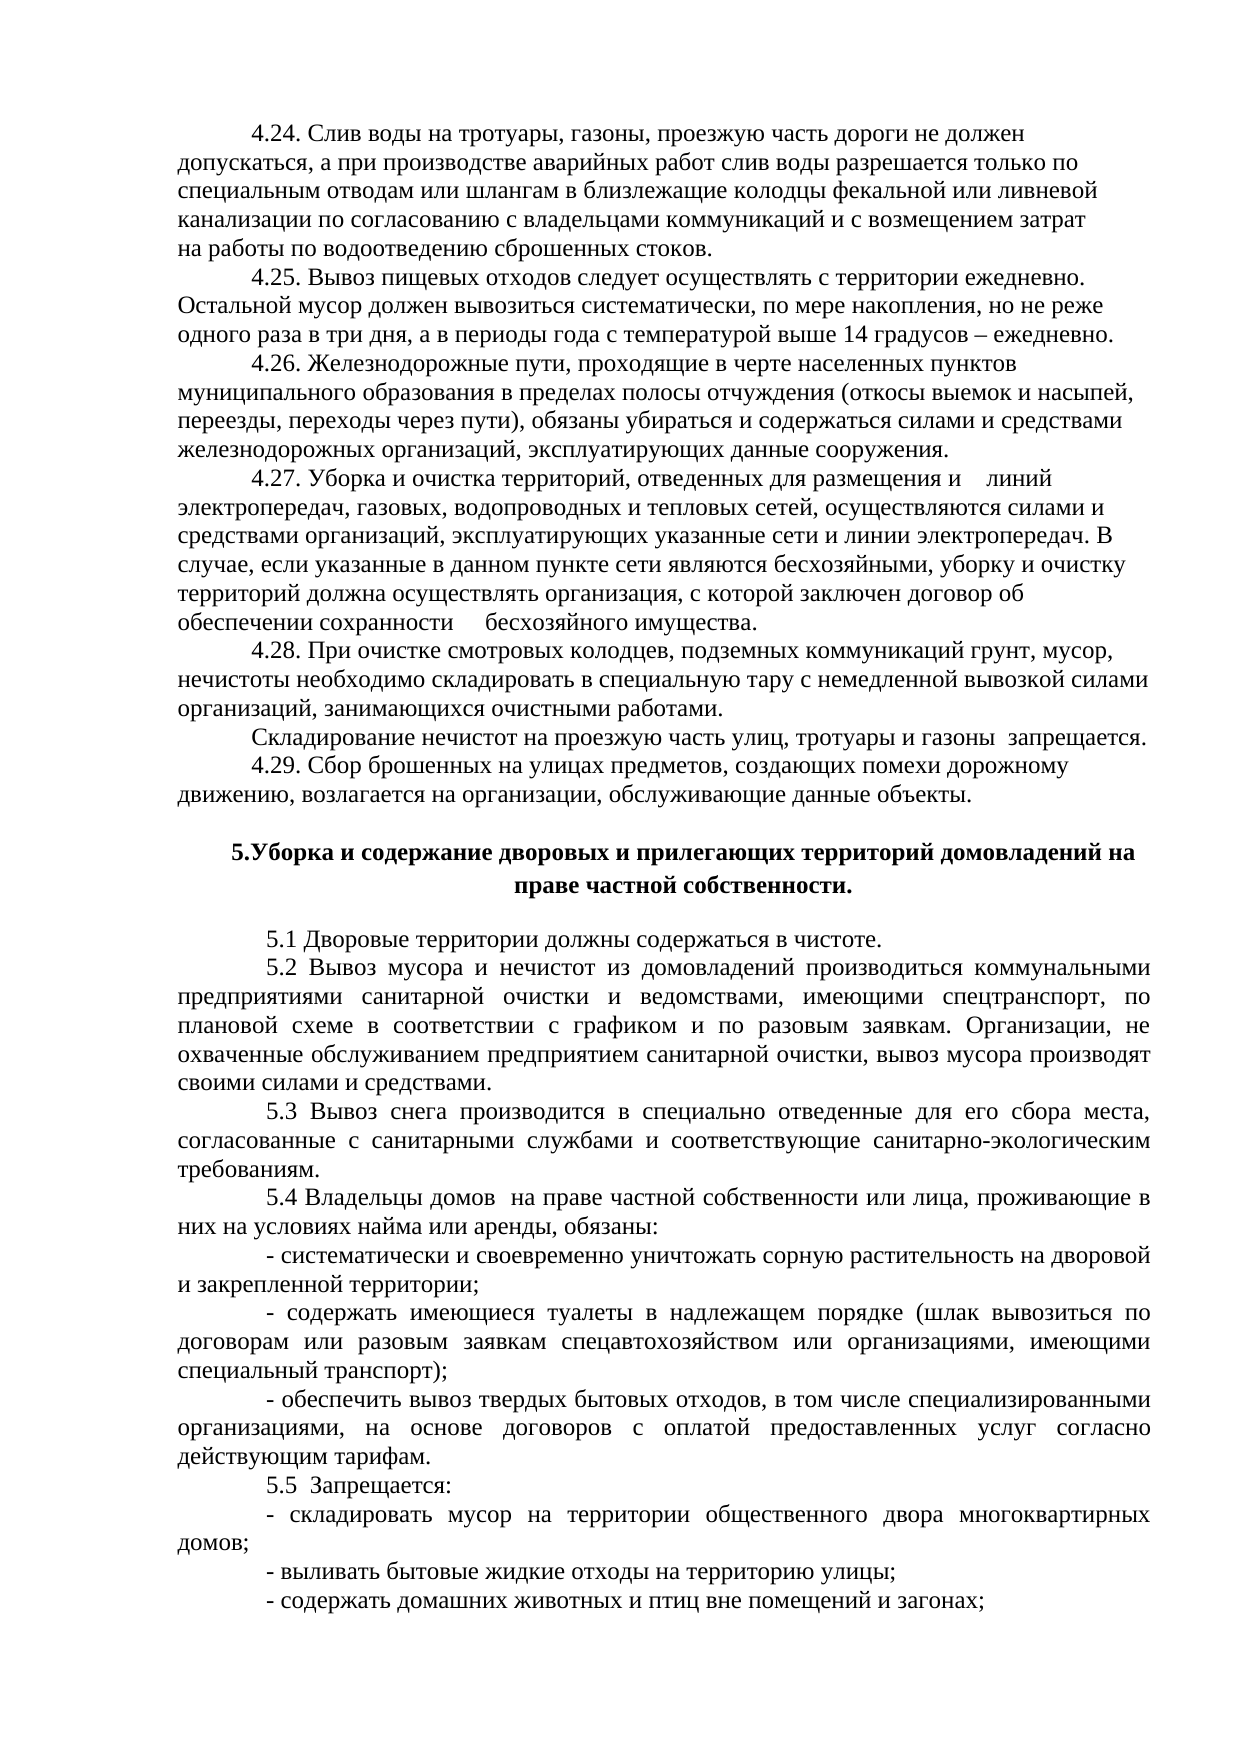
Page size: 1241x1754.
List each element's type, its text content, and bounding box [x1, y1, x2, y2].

text 5.4 Владельцы домов на праве частной собственности или лица, проживающие в них на условиях найма или аренды, обязаны: [177, 1182, 1152, 1240]
text Складирование нечистот на проезжую часть улиц, тротуары и газоны запрещается. [177, 722, 1152, 751]
text 4.26. Железнодорожные пути, проходящие в черте населенных пунктов муниципального образования в пределах полосы отчуждения (откосы выемок и насыпей, переезды, переходы через пути), обязаны убираться и содержаться силами и средствами железнодорожных организаций, эксплуатирующих данные сооружения. [177, 348, 1152, 463]
text - систематически и своевременно уничтожать сорную растительность на дворовой и закрепленной территории; [177, 1240, 1152, 1297]
text - складировать мусор на территории общественного двора многоквартирных домов; [177, 1499, 1152, 1556]
text - содержать имеющиеся туалеты в надлежащем порядке (шлак вывозиться по договорам или разовым заявкам спецавтохозяйством или организациями, имеющими специальный транспорт); [177, 1297, 1152, 1384]
text - содержать домашних животных и птиц вне помещений и загонах; [177, 1585, 1152, 1614]
text 5.1 Дворовые территории должны содержаться в чистоте. [177, 924, 1152, 952]
text - выливать бытовые жидкие отходы на территорию улицы; [177, 1556, 1152, 1585]
text 5.2 Вывоз мусора и нечистот из домовладений производиться коммунальными предприятиями санитарной очистки и ведомствами, имеющими спецтранспорт, по плановой схеме в соответствии с графиком и по разовым заявкам. Организации, не охваченные обслуживанием предприятием санитарной очистки, вывоз мусора производят своими силами и средствами. [177, 952, 1152, 1096]
text 4.28. При очистке смотровых колодцев, подземных коммуникаций грунт, мусор, нечистоты необходимо складировать в специальную тару с немедленной вывозкой силами организаций, занимающихся очистными работами. [177, 636, 1152, 722]
text 5.5 Запрещается: [177, 1470, 1152, 1499]
text 4.24. Слив воды на тротуары, газоны, проезжую часть дороги не должен допускаться, а при производстве аварийных работ слив воды разрешается только по специальным отводам или шлангам в близлежащие колодцы фекальной или ливневой канализации по согласованию с владельцами коммуникаций и с возмещением затрат на работы по водоотведению сброшенных стоков. [177, 118, 1152, 262]
text 5.Уборка и содержание дворовых и прилегающих территорий домовладений на праве частной собственности. [215, 837, 1152, 899]
text - обеспечить вывоз твердых бытовых отходов, в том числе специализированными организациями, на основе договоров с оплатой предоставленных услуг согласно действующим тарифам. [177, 1384, 1152, 1470]
text 4.29. Сбор брошенных на улицах предметов, создающих помехи дорожному движению, возлагается на организации, обслуживающие данные объекты. [177, 751, 1152, 808]
text 4.27. Уборка и очистка территорий, отведенных для размещения и линий электропередач, газовых, водопроводных и тепловых сетей, осуществляются силами и средствами организаций, эксплуатирующих указанные сети и линии электропередач. В случае, если указанные в данном пункте сети являются бесхозяйными, уборку и очистку территорий должна осуществлять организация, с которой заключен договор об обеспечении сохранности бесхозяйного имущества. [177, 463, 1152, 636]
text 5.3 Вывоз снега производится в специально отведенные для его сбора места, согласованные с санитарными службами и соответствующие санитарно-экологическим требованиям. [177, 1096, 1152, 1182]
text 4.25. Вывоз пищевых отходов следует осуществлять с территории ежедневно. Остальной мусор должен вывозиться систематически, по мере накопления, но не реже одного раза в три дня, а в периоды года с температурой выше 14 градусов – ежедневно. [177, 262, 1152, 348]
